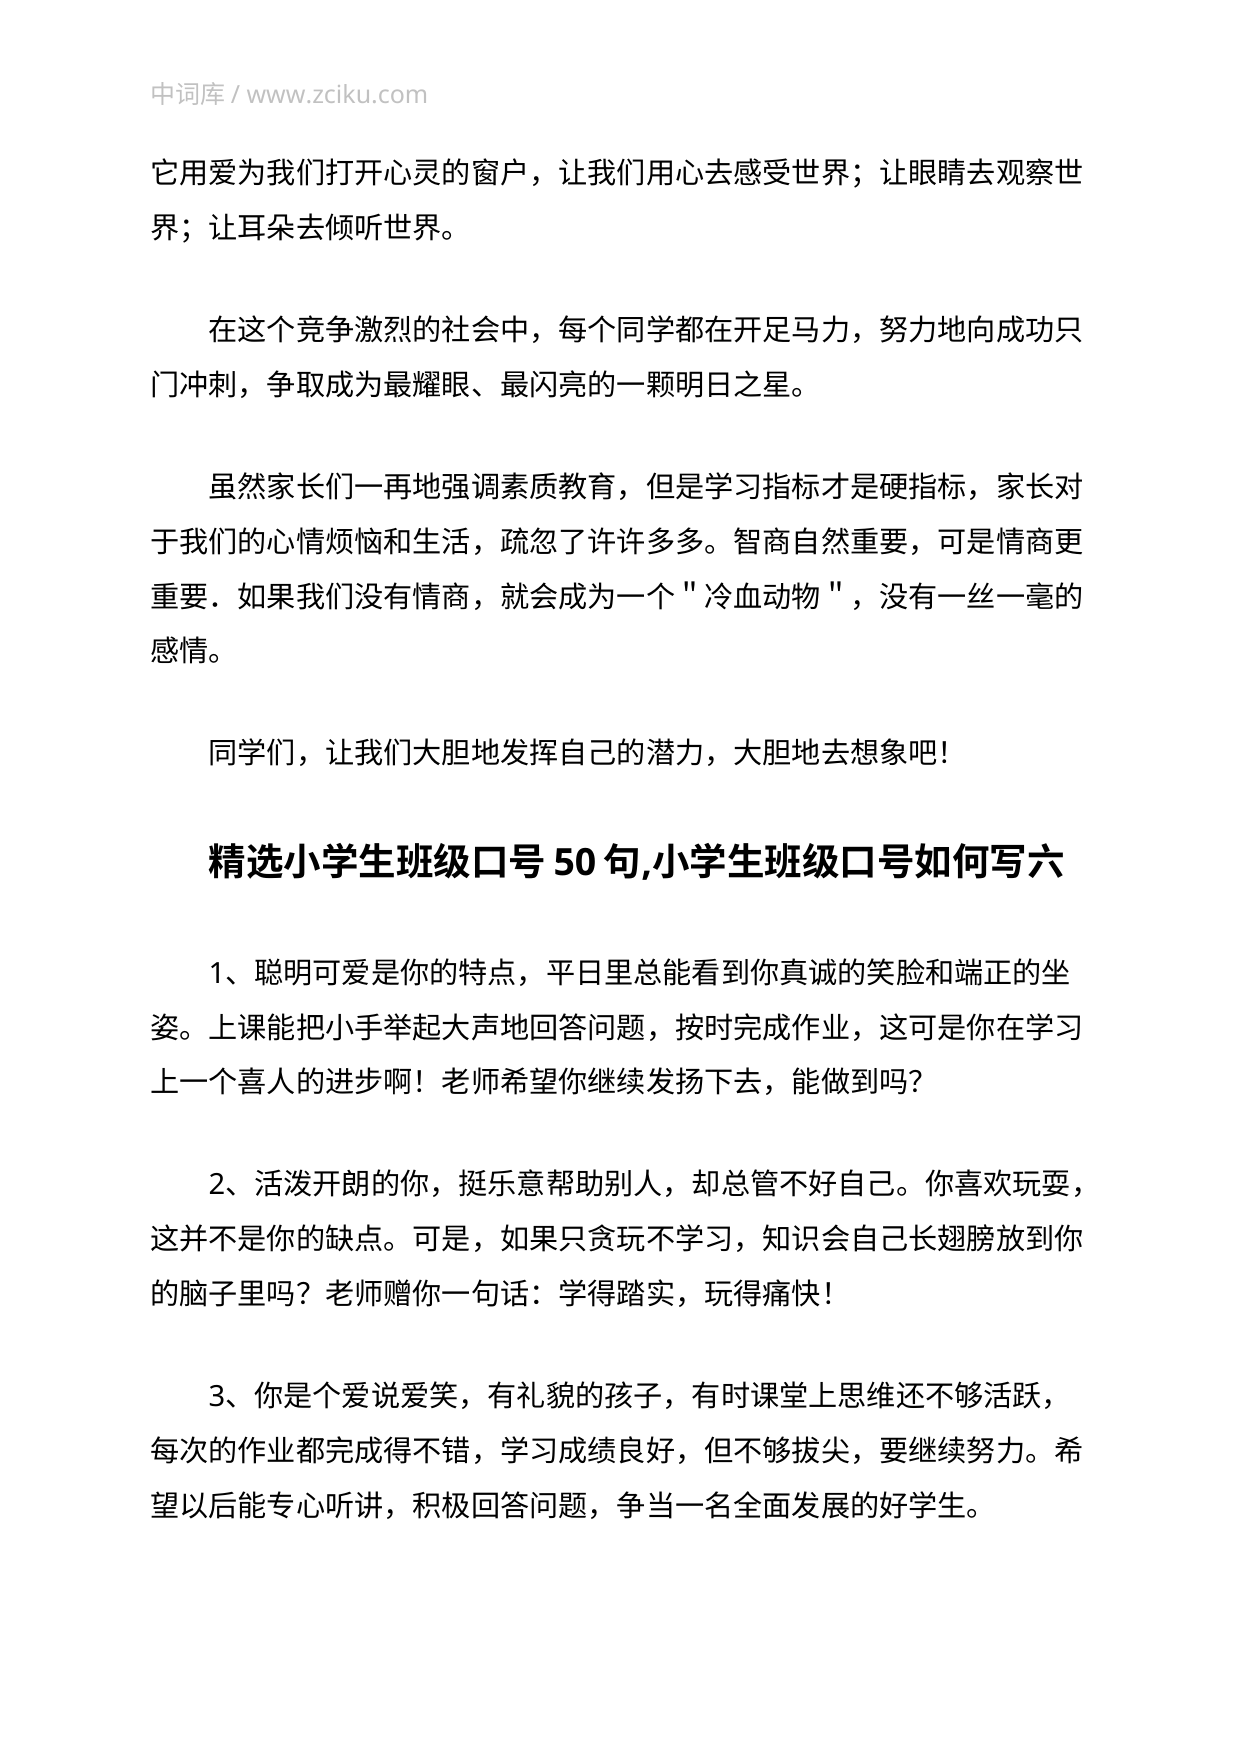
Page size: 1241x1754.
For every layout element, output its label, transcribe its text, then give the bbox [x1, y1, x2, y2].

text 精选小学生班级口号50句,小学生班级口号如何写六 [150, 832, 1090, 886]
text 同学们，让我们大胆地发挥自己的潜力，大胆地去想象吧！ [150, 730, 1090, 772]
text 2、活泼开朗的你，挺乐意帮助别人，却总管不好自己。你喜欢玩耍，这并不是你的缺点。可是，如果只贪玩不学习，知识会自己长翅膀放到你的脑子里吗？老师赠你一句话：学得踏实，玩得痛快！ [150, 1161, 1090, 1313]
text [150, 150, 1090, 247]
text 3、你是个爱说爱笑，有礼貌的孩子，有时课堂上思维还不够活跃，每次的作业都完成得不错，学习成绩良好，但不够拔尖，要继续努力。希望以后能专心听讲，积极回答问题，争当一名全面发展的好学生。 [150, 1372, 1090, 1525]
text 1、聪明可爱是你的特点，平日里总能看到你真诚的笑脸和端正的坐姿。上课能把小手举起大声地回答问题，按时完成作业，这可是你在学习上一个喜人的进步啊！老师希望你继续发扬下去，能做到吗？ [150, 949, 1090, 1101]
text 虽然家长们一再地强调素质教育，但是学习指标才是硬指标，家长对于我们的心情烦恼和生活，疏忽了许许多多。智商自然重要，可是情商更重要．如果我们没有情商，就会成为一个＂冷血动物＂，没有一丝一毫的感情。 [150, 463, 1090, 670]
text 在这个竞争激烈的社会中，每个同学都在开足马力，努力地向成功只门冲刺，争取成为最耀眼、最闪亮的一颗明日之星。 [150, 307, 1090, 404]
